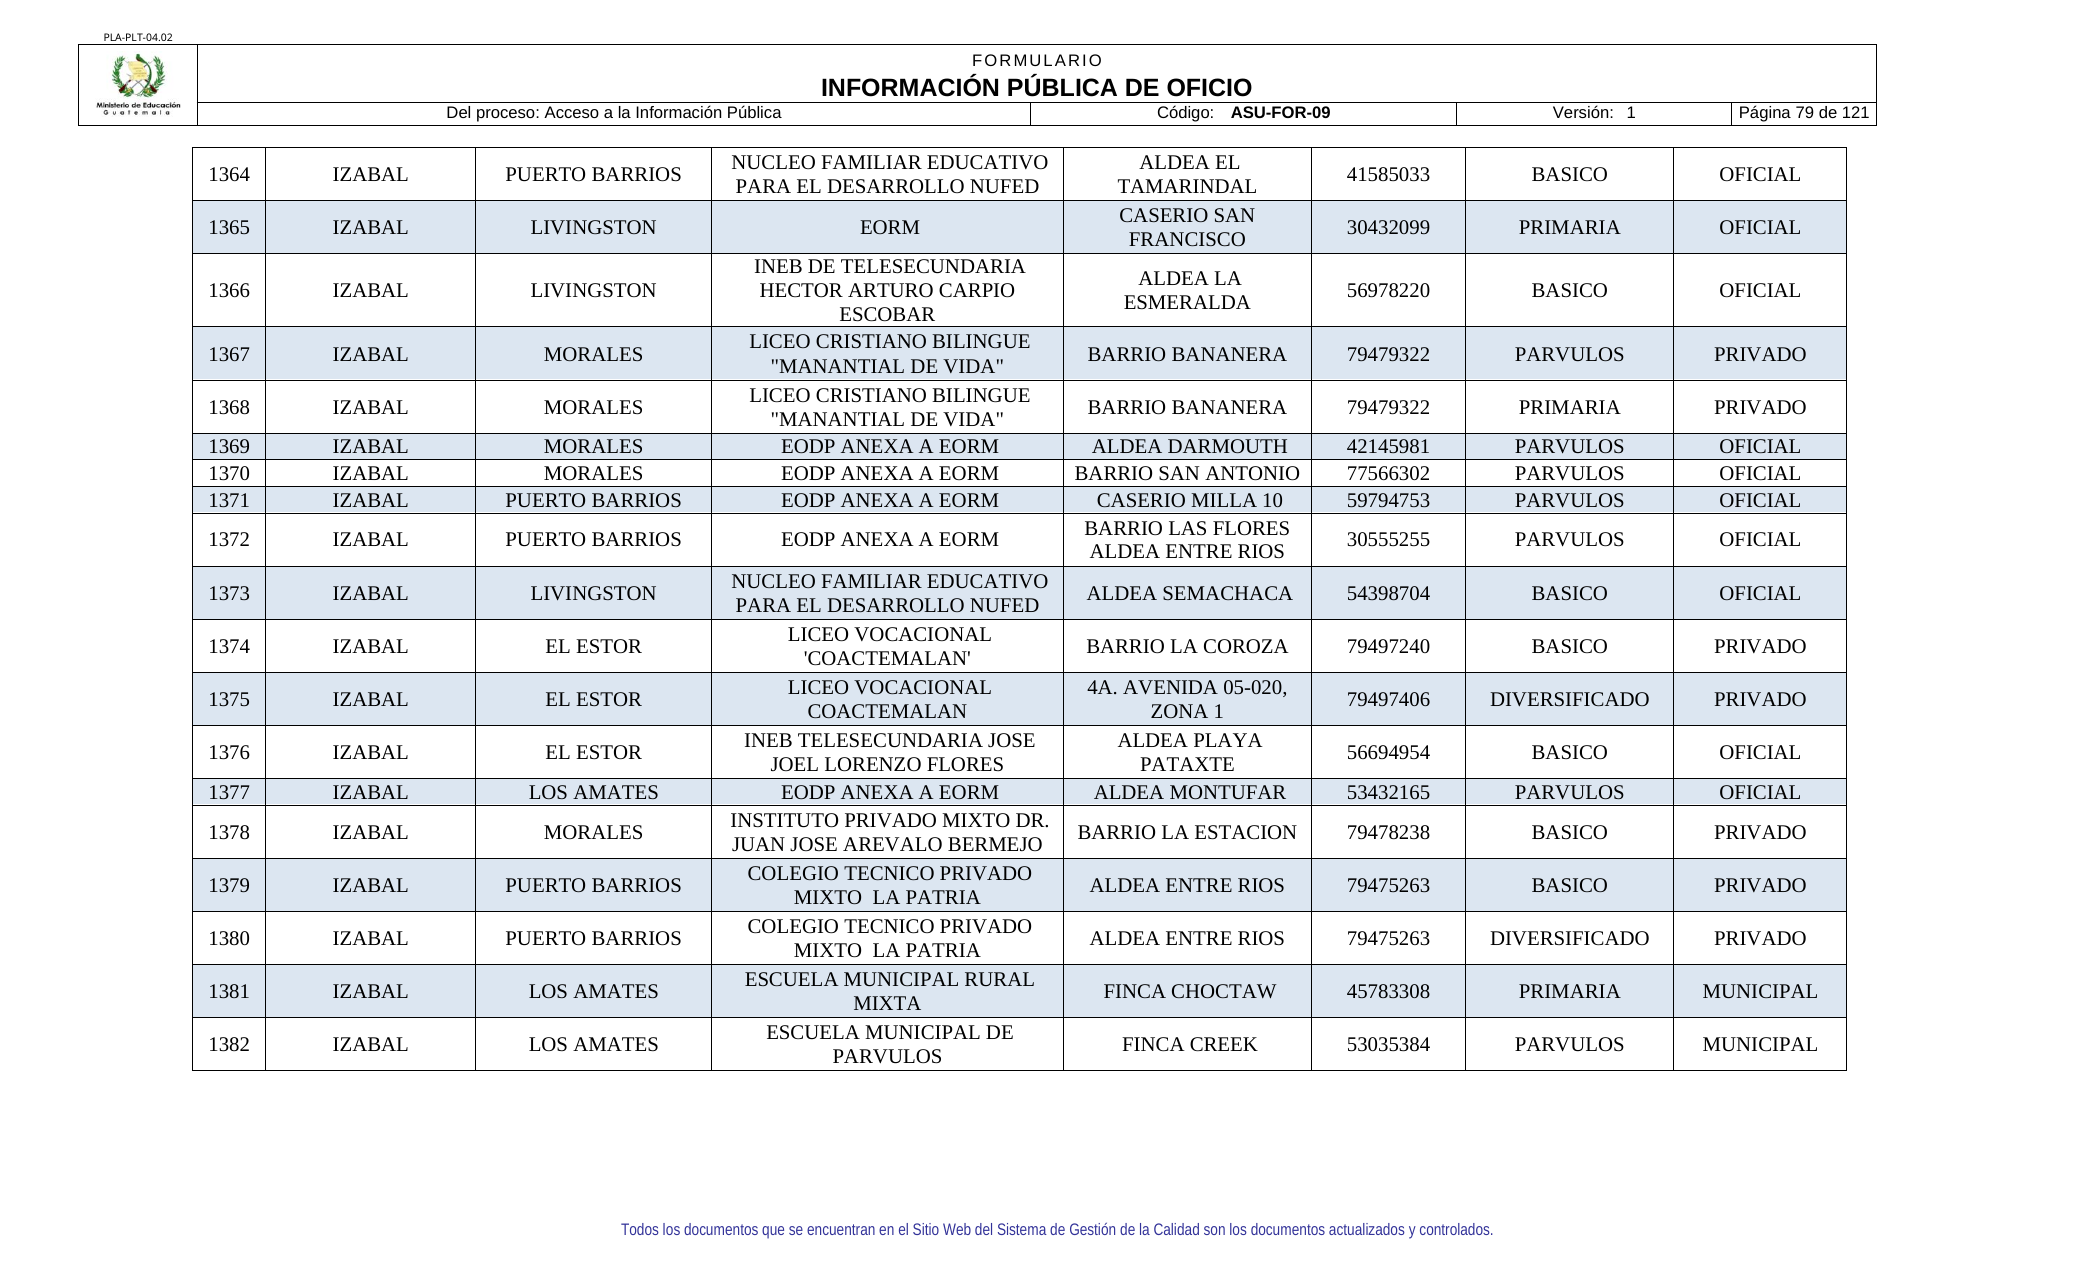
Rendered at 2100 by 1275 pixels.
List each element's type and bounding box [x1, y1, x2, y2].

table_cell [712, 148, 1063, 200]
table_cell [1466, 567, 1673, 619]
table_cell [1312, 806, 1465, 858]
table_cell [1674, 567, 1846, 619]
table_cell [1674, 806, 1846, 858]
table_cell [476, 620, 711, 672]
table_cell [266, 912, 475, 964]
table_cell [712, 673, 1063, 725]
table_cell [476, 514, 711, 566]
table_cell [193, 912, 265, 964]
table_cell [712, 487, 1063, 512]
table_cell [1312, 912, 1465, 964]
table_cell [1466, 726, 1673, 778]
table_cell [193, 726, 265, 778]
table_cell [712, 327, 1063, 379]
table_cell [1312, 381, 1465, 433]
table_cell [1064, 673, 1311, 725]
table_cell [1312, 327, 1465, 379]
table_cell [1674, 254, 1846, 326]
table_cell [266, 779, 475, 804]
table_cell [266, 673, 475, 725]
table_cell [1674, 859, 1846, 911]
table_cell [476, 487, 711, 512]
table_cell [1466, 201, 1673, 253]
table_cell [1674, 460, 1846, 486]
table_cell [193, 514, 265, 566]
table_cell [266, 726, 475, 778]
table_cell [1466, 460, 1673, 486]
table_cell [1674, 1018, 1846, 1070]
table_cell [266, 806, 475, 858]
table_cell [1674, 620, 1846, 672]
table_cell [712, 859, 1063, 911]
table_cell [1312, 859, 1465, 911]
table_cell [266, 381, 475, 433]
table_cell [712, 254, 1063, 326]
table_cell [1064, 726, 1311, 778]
picture [95, 51, 181, 117]
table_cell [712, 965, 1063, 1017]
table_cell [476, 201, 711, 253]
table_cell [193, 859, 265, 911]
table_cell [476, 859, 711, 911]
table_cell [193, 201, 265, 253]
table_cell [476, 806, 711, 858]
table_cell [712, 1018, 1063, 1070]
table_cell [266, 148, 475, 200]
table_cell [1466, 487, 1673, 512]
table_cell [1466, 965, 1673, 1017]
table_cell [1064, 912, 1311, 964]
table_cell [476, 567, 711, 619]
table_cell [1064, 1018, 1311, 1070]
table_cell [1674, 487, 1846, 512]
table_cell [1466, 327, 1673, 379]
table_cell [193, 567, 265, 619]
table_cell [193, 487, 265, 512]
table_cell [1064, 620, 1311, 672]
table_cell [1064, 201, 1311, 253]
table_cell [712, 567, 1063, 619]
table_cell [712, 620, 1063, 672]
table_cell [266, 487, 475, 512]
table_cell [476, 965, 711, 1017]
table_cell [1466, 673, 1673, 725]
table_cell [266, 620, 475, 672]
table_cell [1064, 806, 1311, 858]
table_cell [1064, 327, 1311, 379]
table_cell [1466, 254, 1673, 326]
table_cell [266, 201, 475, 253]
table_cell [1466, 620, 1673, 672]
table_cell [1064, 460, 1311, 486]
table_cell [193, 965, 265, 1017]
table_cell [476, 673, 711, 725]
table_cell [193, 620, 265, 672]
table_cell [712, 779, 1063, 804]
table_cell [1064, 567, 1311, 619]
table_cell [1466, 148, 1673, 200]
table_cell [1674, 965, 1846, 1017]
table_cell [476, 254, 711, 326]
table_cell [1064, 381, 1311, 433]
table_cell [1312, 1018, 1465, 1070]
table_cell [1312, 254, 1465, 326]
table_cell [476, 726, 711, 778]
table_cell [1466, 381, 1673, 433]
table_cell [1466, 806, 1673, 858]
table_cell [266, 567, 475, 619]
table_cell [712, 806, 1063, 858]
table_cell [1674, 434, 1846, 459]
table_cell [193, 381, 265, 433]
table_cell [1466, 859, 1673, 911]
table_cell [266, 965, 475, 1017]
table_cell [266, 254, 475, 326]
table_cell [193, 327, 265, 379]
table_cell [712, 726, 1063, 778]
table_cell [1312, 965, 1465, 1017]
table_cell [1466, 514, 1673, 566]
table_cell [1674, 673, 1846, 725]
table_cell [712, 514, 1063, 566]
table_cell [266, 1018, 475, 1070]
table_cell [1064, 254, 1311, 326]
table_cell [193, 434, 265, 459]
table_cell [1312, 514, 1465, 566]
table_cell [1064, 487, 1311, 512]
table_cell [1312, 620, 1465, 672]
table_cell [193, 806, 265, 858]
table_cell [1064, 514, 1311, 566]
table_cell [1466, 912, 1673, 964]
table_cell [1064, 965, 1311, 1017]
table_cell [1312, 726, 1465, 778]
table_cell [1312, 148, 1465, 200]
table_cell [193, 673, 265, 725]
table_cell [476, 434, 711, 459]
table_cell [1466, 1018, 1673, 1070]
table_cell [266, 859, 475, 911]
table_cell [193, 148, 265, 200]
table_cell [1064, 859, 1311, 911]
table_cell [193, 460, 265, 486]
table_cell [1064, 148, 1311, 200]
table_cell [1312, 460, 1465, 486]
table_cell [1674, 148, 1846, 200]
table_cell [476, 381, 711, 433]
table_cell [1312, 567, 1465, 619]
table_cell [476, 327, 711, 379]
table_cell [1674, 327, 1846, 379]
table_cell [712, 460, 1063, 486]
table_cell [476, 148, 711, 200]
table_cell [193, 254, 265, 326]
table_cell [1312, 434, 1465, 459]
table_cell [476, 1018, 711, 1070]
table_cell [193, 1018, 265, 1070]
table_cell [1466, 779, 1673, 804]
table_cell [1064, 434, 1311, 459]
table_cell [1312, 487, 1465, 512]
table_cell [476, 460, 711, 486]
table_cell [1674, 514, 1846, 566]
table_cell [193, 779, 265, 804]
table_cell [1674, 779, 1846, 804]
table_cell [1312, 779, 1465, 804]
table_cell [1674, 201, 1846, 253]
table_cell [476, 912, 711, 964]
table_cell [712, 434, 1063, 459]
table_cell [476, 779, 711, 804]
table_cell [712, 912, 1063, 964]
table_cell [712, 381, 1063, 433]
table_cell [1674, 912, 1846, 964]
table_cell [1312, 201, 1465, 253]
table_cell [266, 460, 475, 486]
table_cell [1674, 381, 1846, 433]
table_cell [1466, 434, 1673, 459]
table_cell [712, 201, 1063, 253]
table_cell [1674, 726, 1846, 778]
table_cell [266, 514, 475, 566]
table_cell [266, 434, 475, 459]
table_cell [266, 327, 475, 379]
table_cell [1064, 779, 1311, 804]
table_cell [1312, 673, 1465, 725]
